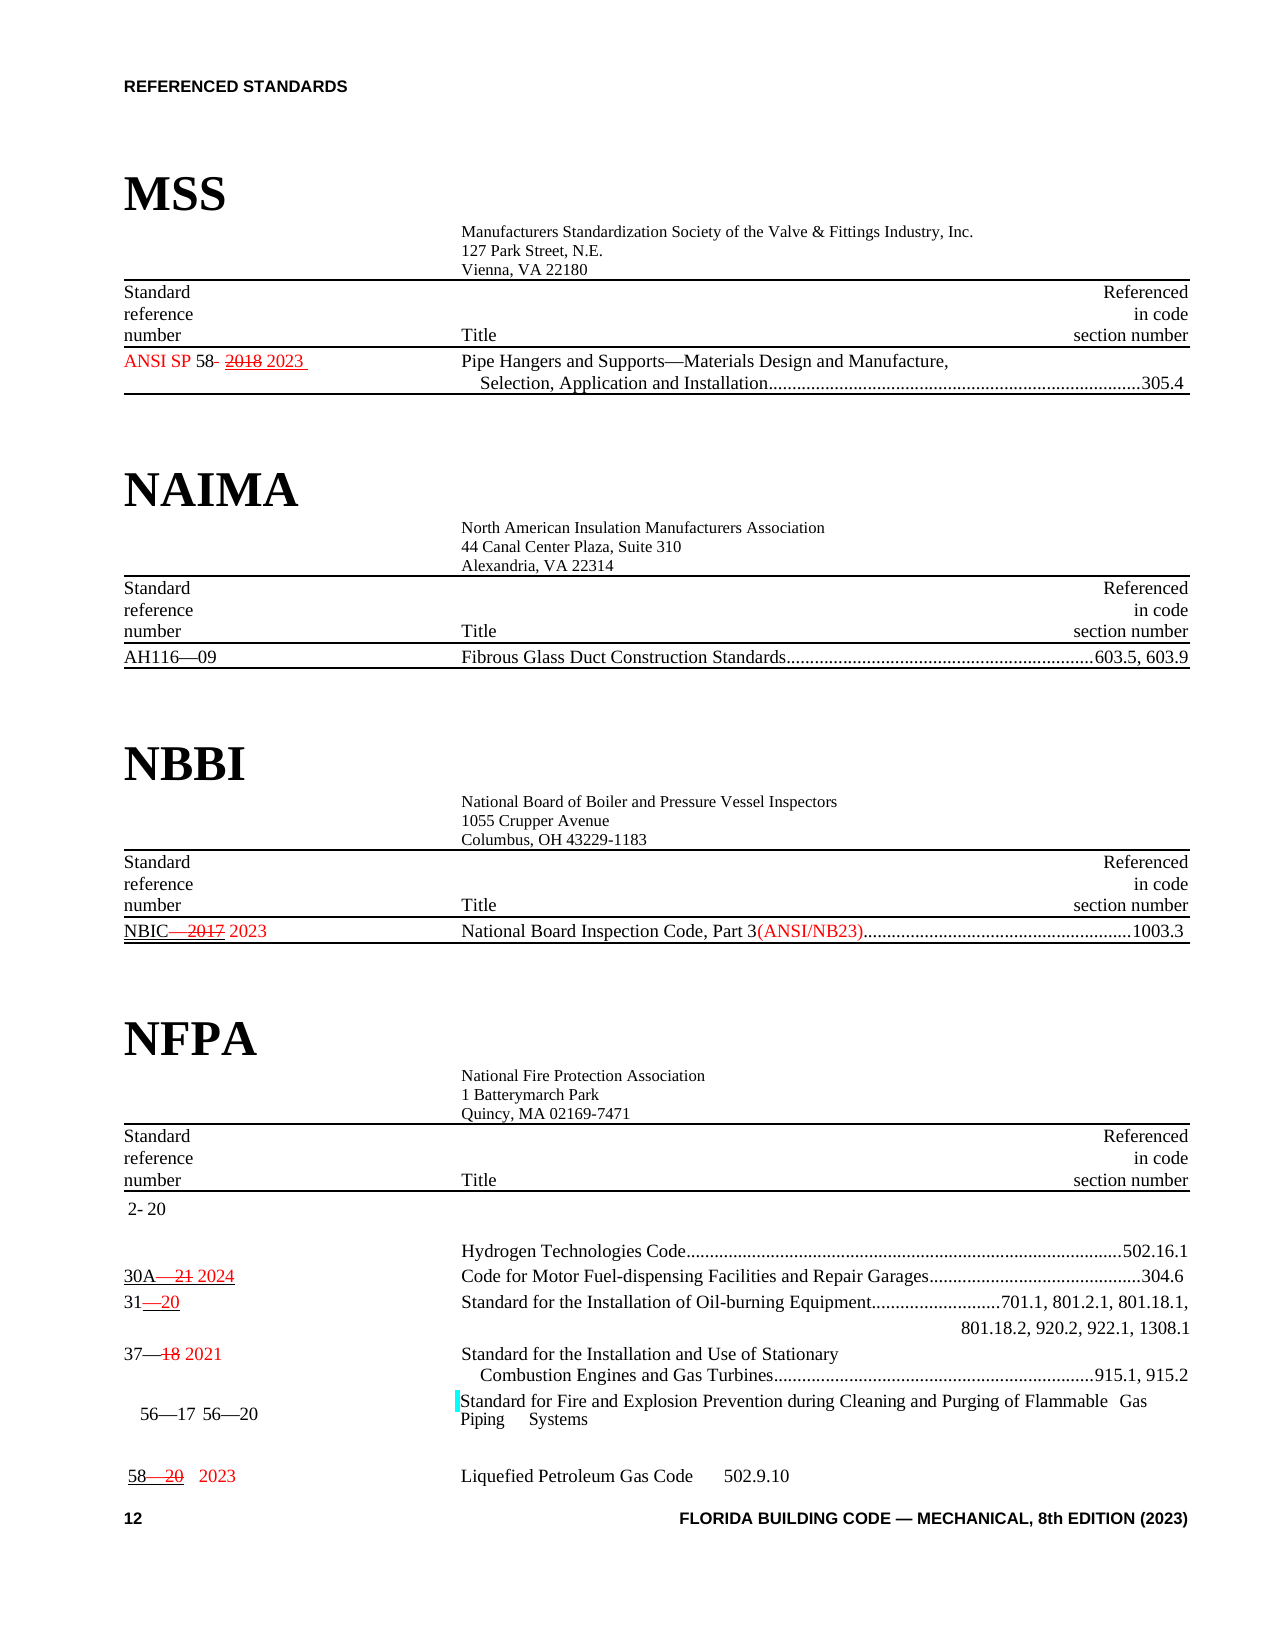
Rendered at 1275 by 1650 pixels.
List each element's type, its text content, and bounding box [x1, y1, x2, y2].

text 1055 Crupper Avenue [124, 811, 1190, 830]
title Standard Referenced reference in code number Title section number [124, 851, 1190, 916]
text NAIMA [124, 460, 1190, 517]
text Hydrogen Technologies Code 502.16.1 [124, 1239, 1190, 1261]
text 30A—21 2024 Code for Motor Fuel-dispensing Facilities and Repair Garages 304.6 [124, 1265, 1190, 1287]
text 1 Batterymarch Park [124, 1085, 1190, 1104]
text Alexandria, VA 22314 [124, 556, 1190, 575]
title Standard Referenced reference in code number Title section number [124, 1125, 1190, 1190]
text MSS [124, 164, 1190, 222]
text 2- 20 [128, 1197, 1190, 1219]
text Quincy, MA 02169-7471 [124, 1104, 1190, 1123]
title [124, 281, 1190, 346]
text NFPA [124, 1008, 1190, 1066]
text AH116—09 Fibrous Glass Duct Construction Standards 603.5, 603.9 [124, 646, 1190, 667]
text 37—18 2021 Standard for the Installation and Use of Stationary Combustion Engines and Gas Turbines 915.1, 915.2 [124, 1342, 1190, 1386]
text ANSI SP 58 2018 2023 Pipe Hangers and Supports—Materials Design and Manufacture, Selection, Application and Installation 305.4 [124, 350, 1190, 393]
text National Fire Protection Association [124, 1066, 1190, 1085]
text Manufacturers Standardization Society of the Valve & Fittings Industry, Inc. [124, 222, 1190, 241]
text NBBI [124, 734, 1190, 792]
text Vienna, VA 22180 [124, 260, 1190, 279]
text North American Insulation Manufacturers Association [124, 517, 1190, 537]
text 44 Canal Center Plaza, Suite 310 [124, 537, 1190, 556]
text National Board of Boiler and Pressure Vessel Inspectors [124, 792, 1190, 811]
text 127 Park Street, N.E. [124, 241, 1190, 260]
text 56—17 56—20 Standard for Fire and Explosion Prevention during Cleaning and Purging of Flammable Gas Piping Systems [140, 1388, 1190, 1429]
text 801.18.2, 920.2, 922.1, 1308.1 [124, 1317, 1190, 1338]
title Standard Referenced reference in code number Title section number [124, 577, 1190, 642]
text NBIC—2017 2023 National Board Inspection Code, Part 3(ANSI/NB23) 1003.3 [124, 920, 1190, 942]
text 31—20 Standard for the Installation of Oil-burning Equipment 701.1, 801.2.1, 801.18.1, [124, 1291, 1190, 1312]
text Columbus, OH 43229-1183 [124, 830, 1190, 849]
text 58—20 2023 Liquefied Petroleum Gas Code 502.9.10 [128, 1465, 1190, 1486]
